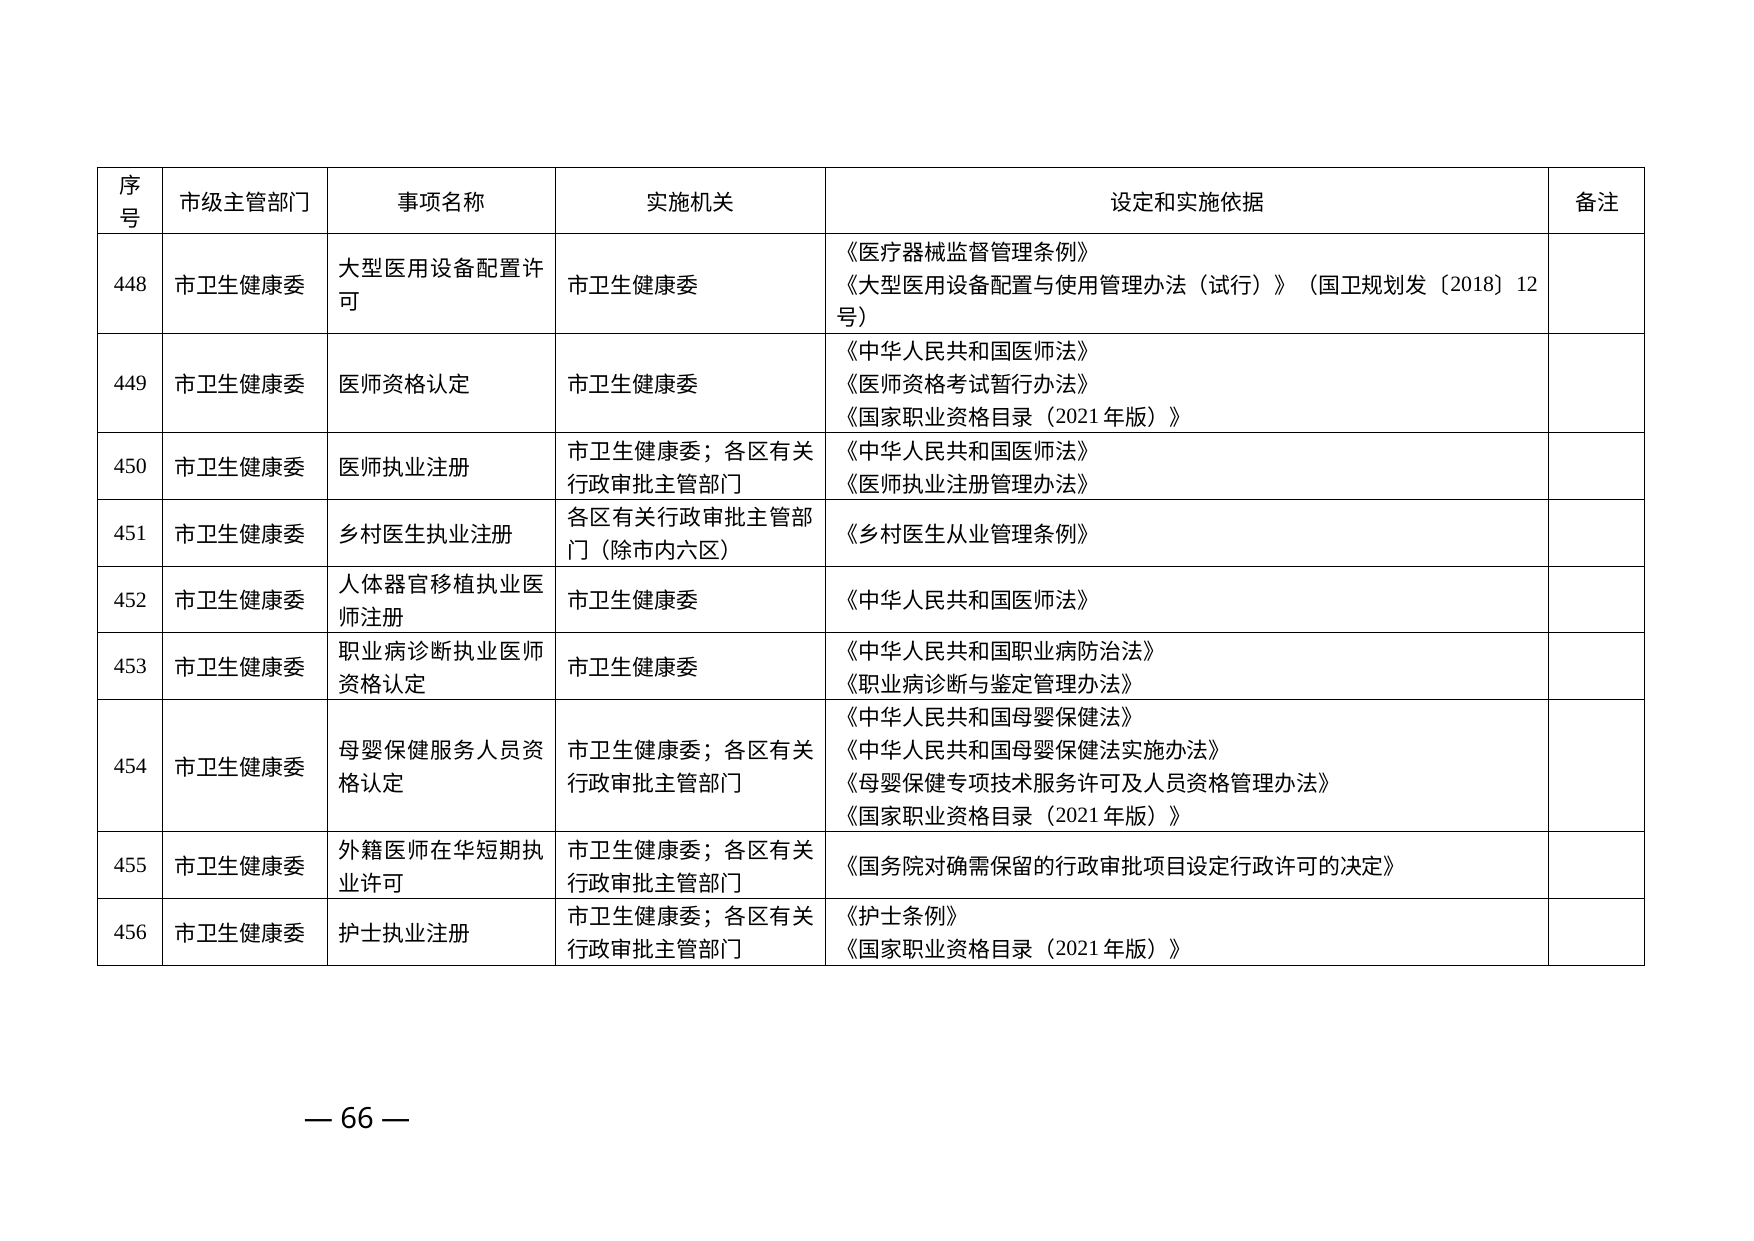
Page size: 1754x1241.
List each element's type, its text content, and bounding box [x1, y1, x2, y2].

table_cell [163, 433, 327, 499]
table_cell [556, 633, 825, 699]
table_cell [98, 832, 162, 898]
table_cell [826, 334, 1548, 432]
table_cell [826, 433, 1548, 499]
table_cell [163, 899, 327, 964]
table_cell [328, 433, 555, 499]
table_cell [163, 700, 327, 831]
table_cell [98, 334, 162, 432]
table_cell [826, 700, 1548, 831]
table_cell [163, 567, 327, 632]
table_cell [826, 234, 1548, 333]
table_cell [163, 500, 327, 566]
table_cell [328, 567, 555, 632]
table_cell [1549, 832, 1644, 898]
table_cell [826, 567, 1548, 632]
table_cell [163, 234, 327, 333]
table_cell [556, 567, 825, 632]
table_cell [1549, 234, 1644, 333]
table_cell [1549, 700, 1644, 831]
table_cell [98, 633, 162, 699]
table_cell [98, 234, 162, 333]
table_header 市级主管部门 [163, 168, 327, 233]
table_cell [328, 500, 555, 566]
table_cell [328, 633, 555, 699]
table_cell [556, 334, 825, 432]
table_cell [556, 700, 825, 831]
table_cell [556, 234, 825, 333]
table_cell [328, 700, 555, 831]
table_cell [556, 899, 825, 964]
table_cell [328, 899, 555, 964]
table_header 序号 [98, 168, 162, 233]
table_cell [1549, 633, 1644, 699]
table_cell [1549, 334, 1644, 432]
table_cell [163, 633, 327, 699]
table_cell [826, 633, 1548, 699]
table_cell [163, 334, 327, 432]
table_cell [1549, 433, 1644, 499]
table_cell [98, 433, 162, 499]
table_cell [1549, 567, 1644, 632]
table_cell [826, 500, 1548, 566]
table_header 设定和实施依据 [826, 168, 1548, 233]
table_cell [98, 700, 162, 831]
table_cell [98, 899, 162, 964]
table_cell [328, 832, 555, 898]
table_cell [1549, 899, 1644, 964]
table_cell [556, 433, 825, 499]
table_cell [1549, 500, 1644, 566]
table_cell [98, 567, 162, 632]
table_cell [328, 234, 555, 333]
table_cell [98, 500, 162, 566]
table_header 事项名称 [328, 168, 555, 233]
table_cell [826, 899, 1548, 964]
table_header 备注 [1549, 168, 1644, 233]
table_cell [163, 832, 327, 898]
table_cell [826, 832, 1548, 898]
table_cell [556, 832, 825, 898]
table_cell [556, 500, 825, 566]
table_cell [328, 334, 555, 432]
table_header 实施机关 [556, 168, 825, 233]
